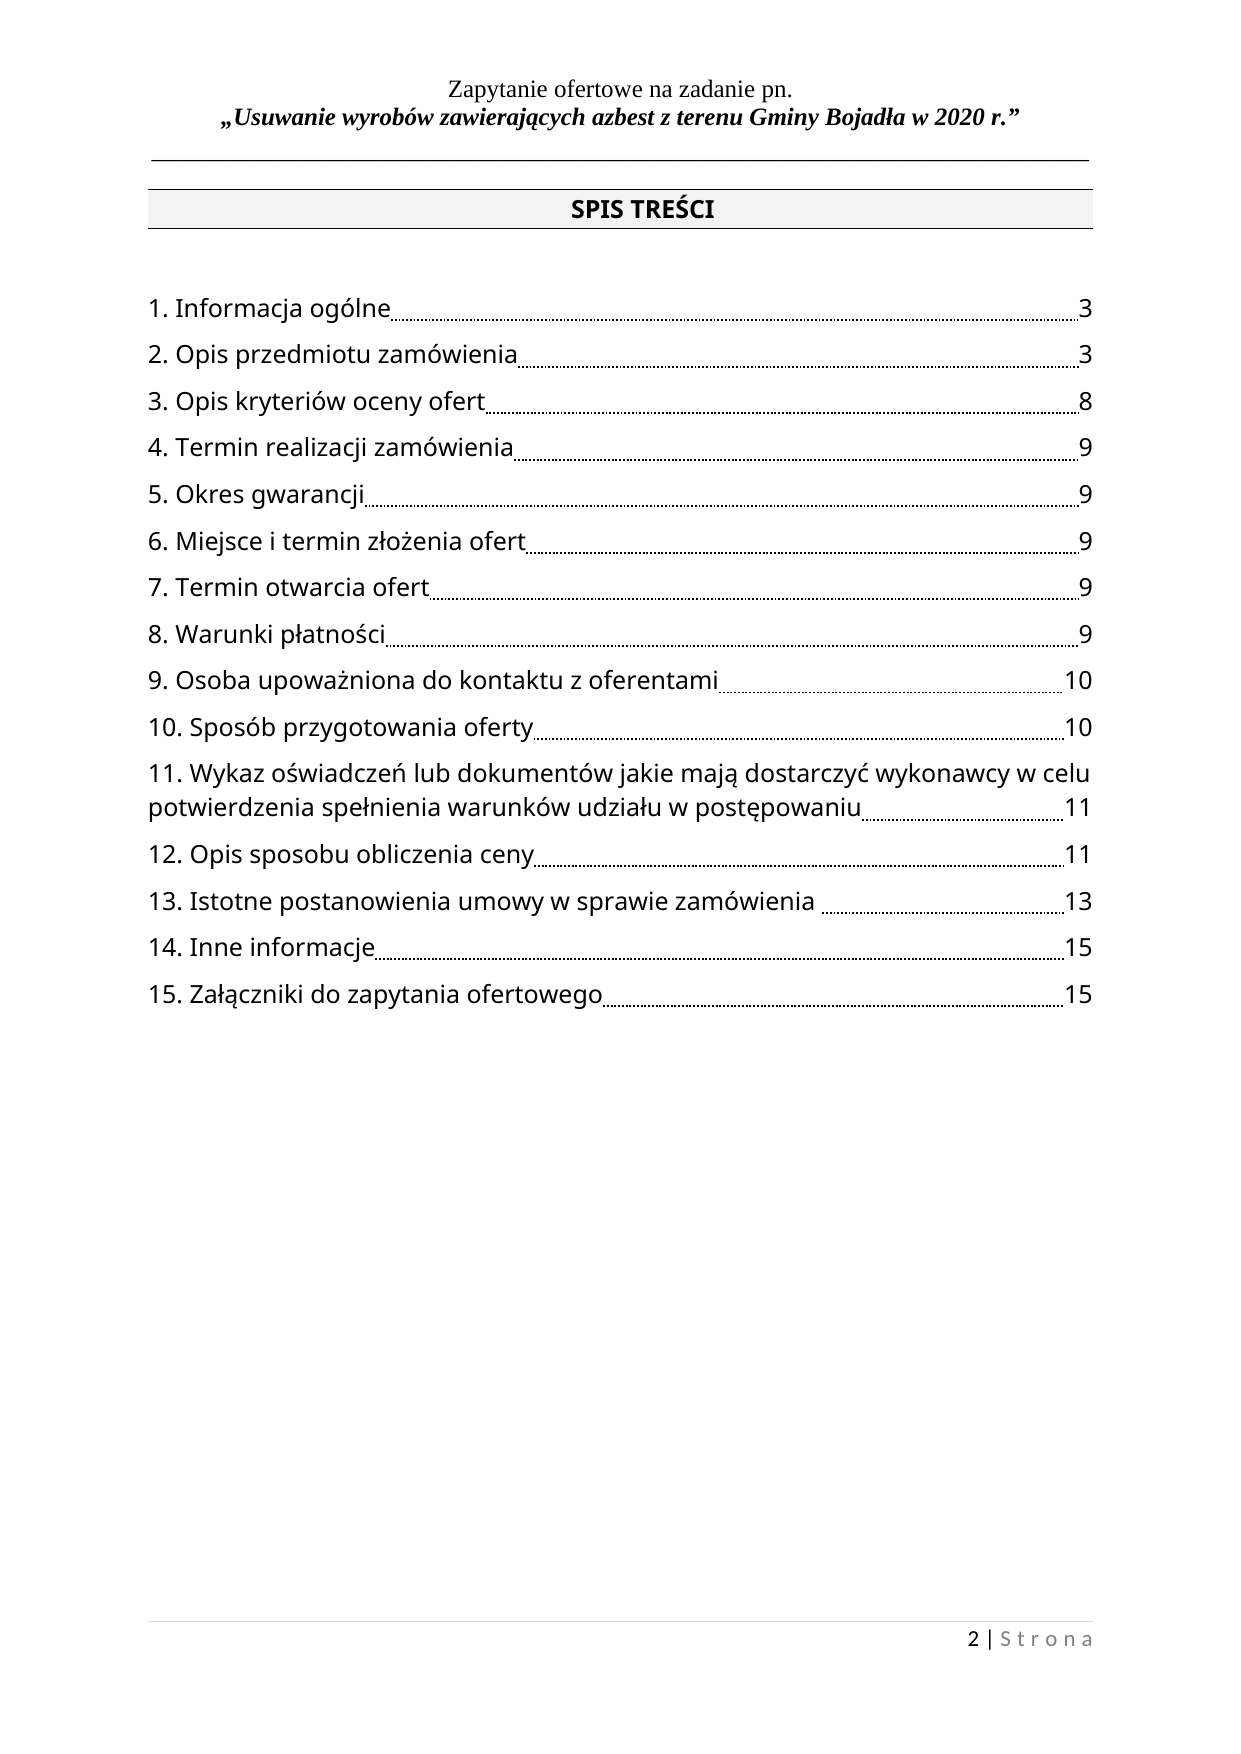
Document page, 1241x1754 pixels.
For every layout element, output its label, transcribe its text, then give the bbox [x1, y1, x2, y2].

text 5. Okres gwarancji 9 [148, 477, 1093, 511]
text 9. Osoba upoważniona do kontaktu z oferentami 10 [148, 663, 1093, 697]
text 11. Wykaz oświadczeń lub dokumentów jakie mają dostarczyć wykonawcy w celu potwierdzenia spełnienia warunków udziału w postępowaniu 11 [148, 756, 1093, 824]
text 3. Opis kryteriów oceny ofert 8 [148, 383, 1093, 417]
text 12. Opis sposobu obliczenia ceny 11 [148, 837, 1093, 871]
text 4. Termin realizacji zamówienia 9 [148, 430, 1093, 464]
subtitle SPIS TREŚCI [148, 190, 1093, 228]
text 10. Sposób przygotowania oferty 10 [148, 709, 1093, 743]
text 6. Miejsce i termin złożenia ofert 9 [148, 523, 1093, 557]
text 2. Opis przedmiotu zamówienia 3 [148, 337, 1093, 371]
text 7. Termin otwarcia ofert 9 [148, 570, 1093, 604]
text 14. Inne informacje 15 [148, 930, 1093, 964]
text 13. Istotne postanowienia umowy w sprawie zamówienia 13 [148, 883, 1093, 917]
text 15. Załączniki do zapytania ofertowego 15 [148, 976, 1093, 1010]
text 1. Informacja ogólne 3 [148, 290, 1093, 324]
text 8. Warunki płatności 9 [148, 616, 1093, 650]
